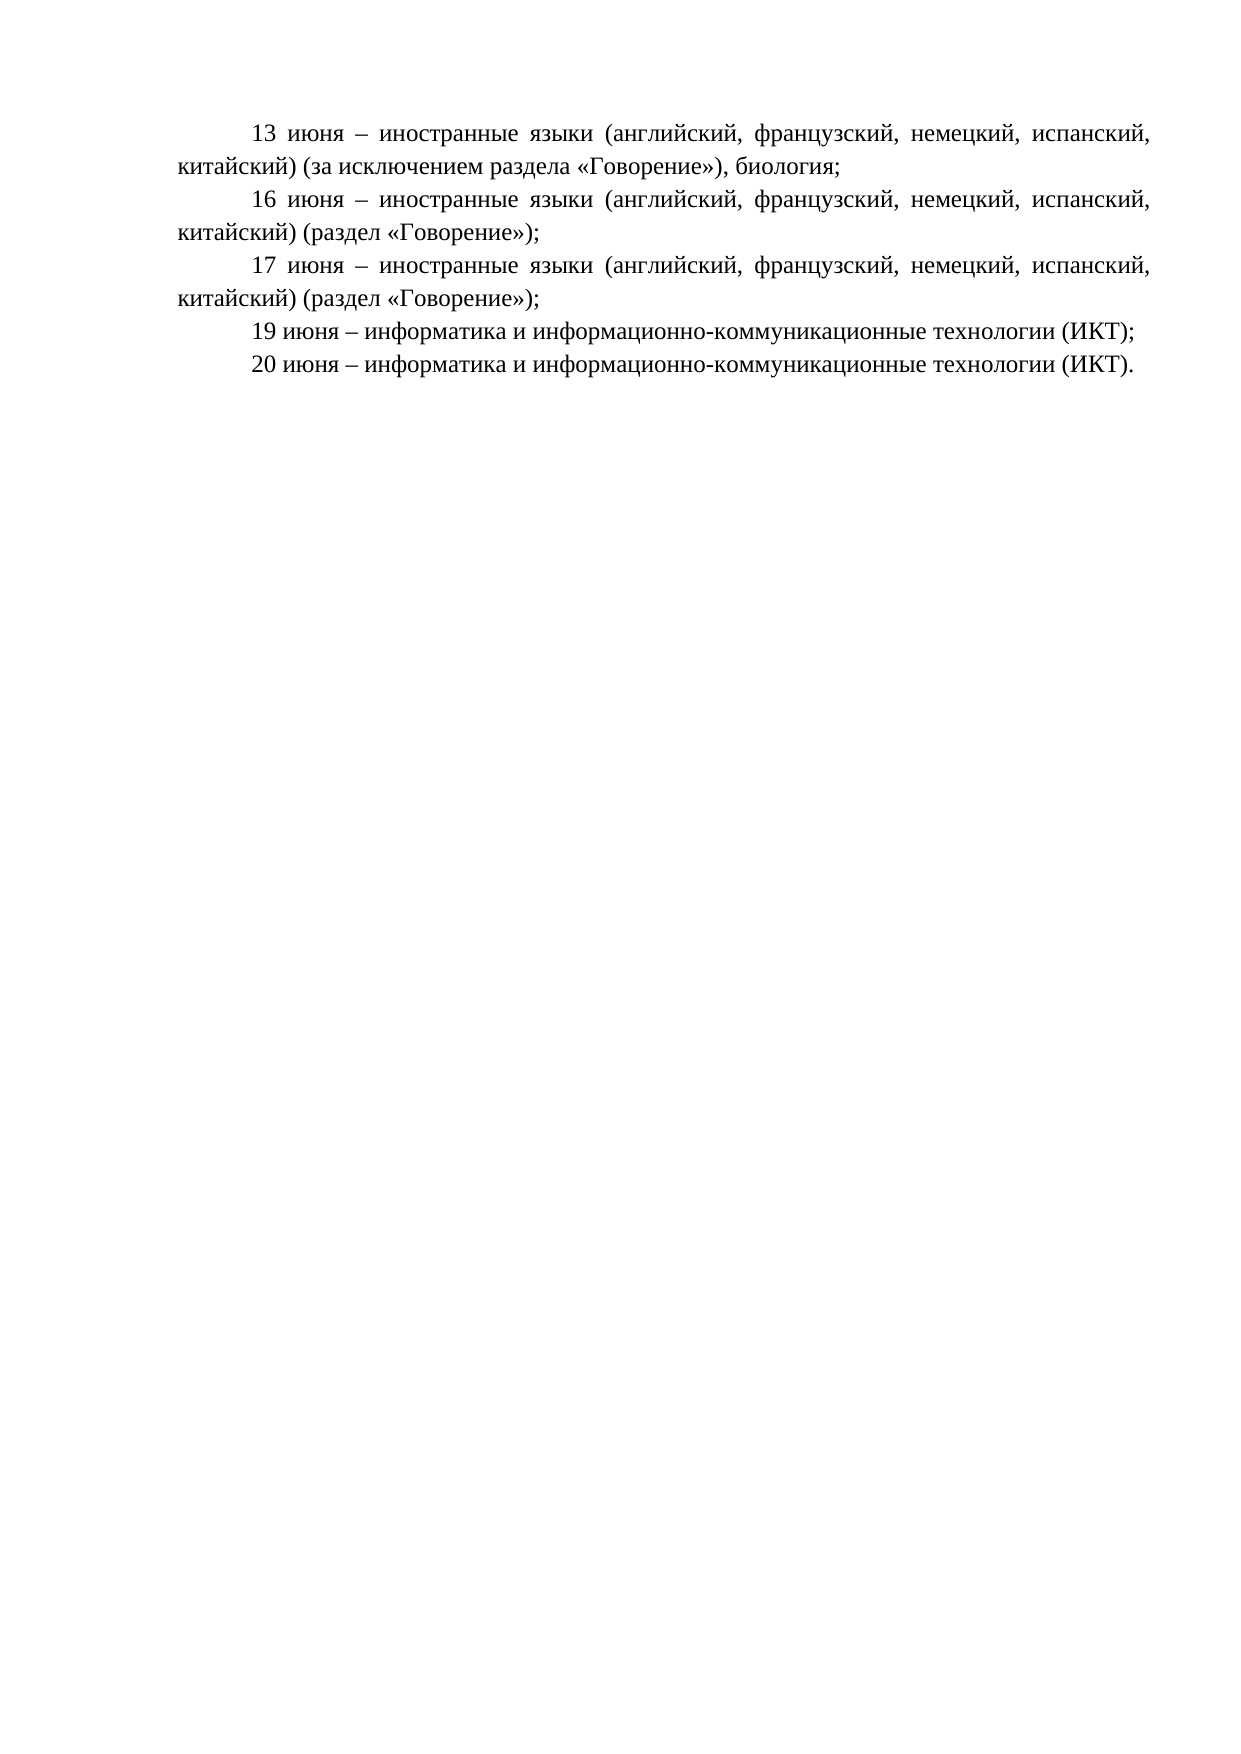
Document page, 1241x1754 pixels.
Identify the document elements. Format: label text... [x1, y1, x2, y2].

text 20 июня – информатика и информационно-коммуникационные технологии (ИКТ). [177, 349, 1152, 378]
text 13 июня – иностранные языки (английский, французский, немецкий, испанский, китайский) (за исключением раздела «Говорение»), биология; [177, 118, 1152, 180]
text 19 июня – информатика и информационно-коммуникационные технологии (ИКТ); [177, 316, 1152, 345]
text 16 июня – иностранные языки (английский, французский, немецкий, испанский, китайский) (раздел «Говорение»); [177, 184, 1152, 246]
text 17 июня – иностранные языки (английский, французский, немецкий, испанский, китайский) (раздел «Говорение»); [177, 250, 1152, 312]
